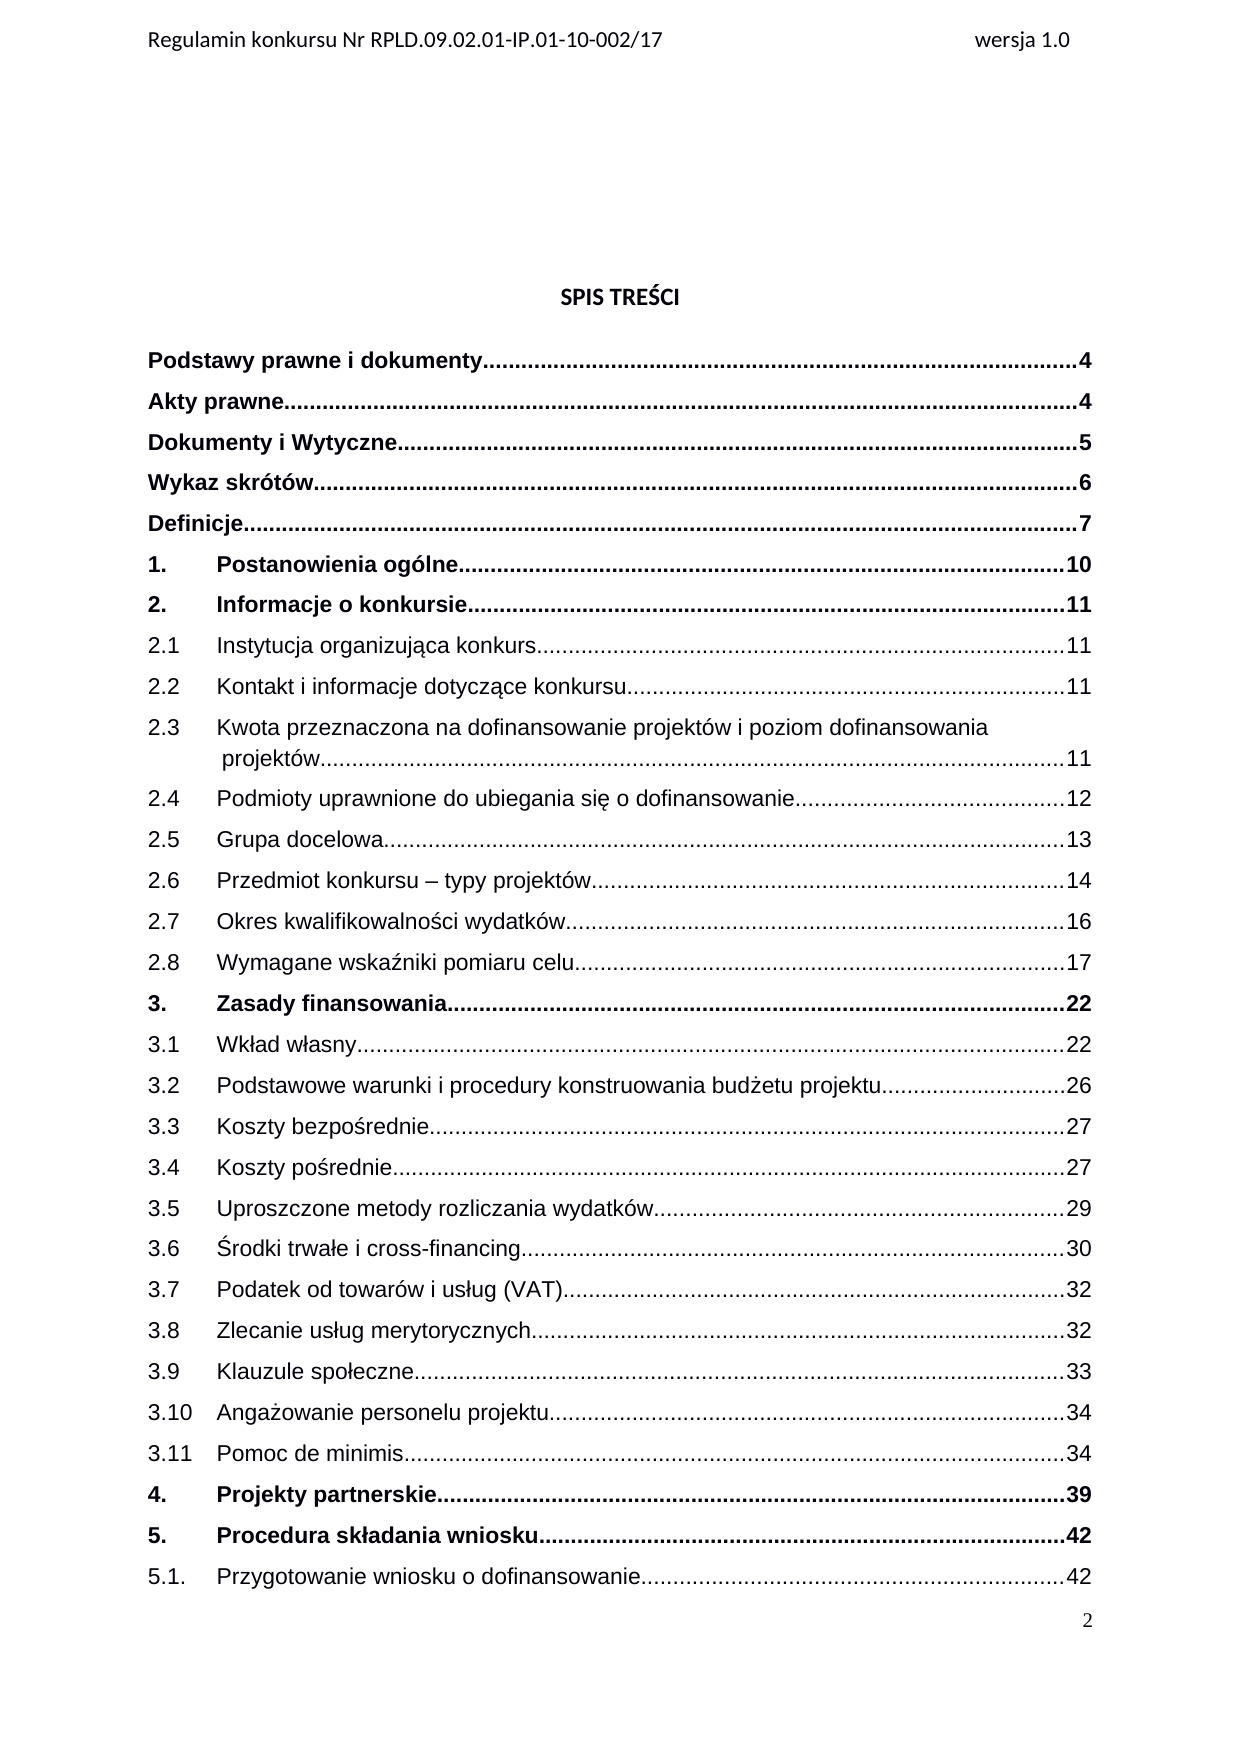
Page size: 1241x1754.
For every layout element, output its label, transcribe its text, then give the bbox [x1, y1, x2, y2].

text 2.5 Grupa docelowa 13 [148, 826, 1092, 852]
text Definicje 7 [148, 510, 1092, 536]
text 1. Postanowienia ogólne 10 [148, 551, 1092, 577]
text Dokumenty i Wytyczne 5 [148, 429, 1092, 455]
text 2.2 Kontakt i informacje dotyczące konkursu 11 [148, 673, 1092, 700]
text 3.6 Środki trwałe i cross-financing 30 [148, 1235, 1092, 1262]
text 3.1 Wkład własny 22 [148, 1031, 1092, 1057]
text 3.11 Pomoc de minimis 34 [148, 1440, 1092, 1466]
text 3.10 Angażowanie personelu projektu 34 [148, 1399, 1092, 1426]
text 2.3 Kwota przeznaczona na dofinansowanie projektów i poziom dofinansowania projektów 11 [148, 714, 1092, 771]
text 2.1 Instytucja organizująca konkurs 11 [148, 632, 1092, 659]
text 2.8 Wymagane wskaźniki pomiaru celu 17 [148, 949, 1092, 975]
text 5. Procedura składania wniosku 42 [148, 1522, 1092, 1548]
text 3.5 Uproszczone metody rozliczania wydatków 29 [148, 1194, 1092, 1221]
text 3.3 Koszty bezpośrednie 27 [148, 1113, 1092, 1139]
text 3.2 Podstawowe warunki i procedury konstruowania budżetu projektu 26 [148, 1072, 1092, 1098]
text 3.7 Podatek od towarów i usług (VAT) 32 [148, 1276, 1092, 1303]
text 3.8 Zlecanie usług merytorycznych 32 [148, 1317, 1092, 1344]
text 3.9 Klauzule społeczne 33 [148, 1358, 1092, 1384]
text 2.4 Podmioty uprawnione do ubiegania się o dofinansowanie 12 [148, 785, 1092, 811]
text SPIS TREŚCI [148, 281, 1092, 311]
text 3.4 Koszty pośrednie 27 [148, 1153, 1092, 1180]
text 4. Projekty partnerskie 39 [148, 1481, 1092, 1507]
text 2.7 Okres kwalifikowalności wydatków 16 [148, 908, 1092, 934]
text Wykaz skrótów 6 [148, 469, 1092, 496]
text Akty prawne 4 [148, 388, 1092, 414]
text 3. Zasady finansowania 22 [148, 990, 1092, 1016]
text Podstawy prawne i dokumenty 4 [148, 347, 1092, 374]
text 5.1. Przygotowanie wniosku o dofinansowanie 42 [148, 1563, 1092, 1589]
text 2. Informacje o konkursie 11 [148, 591, 1092, 618]
text 2.6 Przedmiot konkursu – typy projektów 14 [148, 867, 1092, 893]
